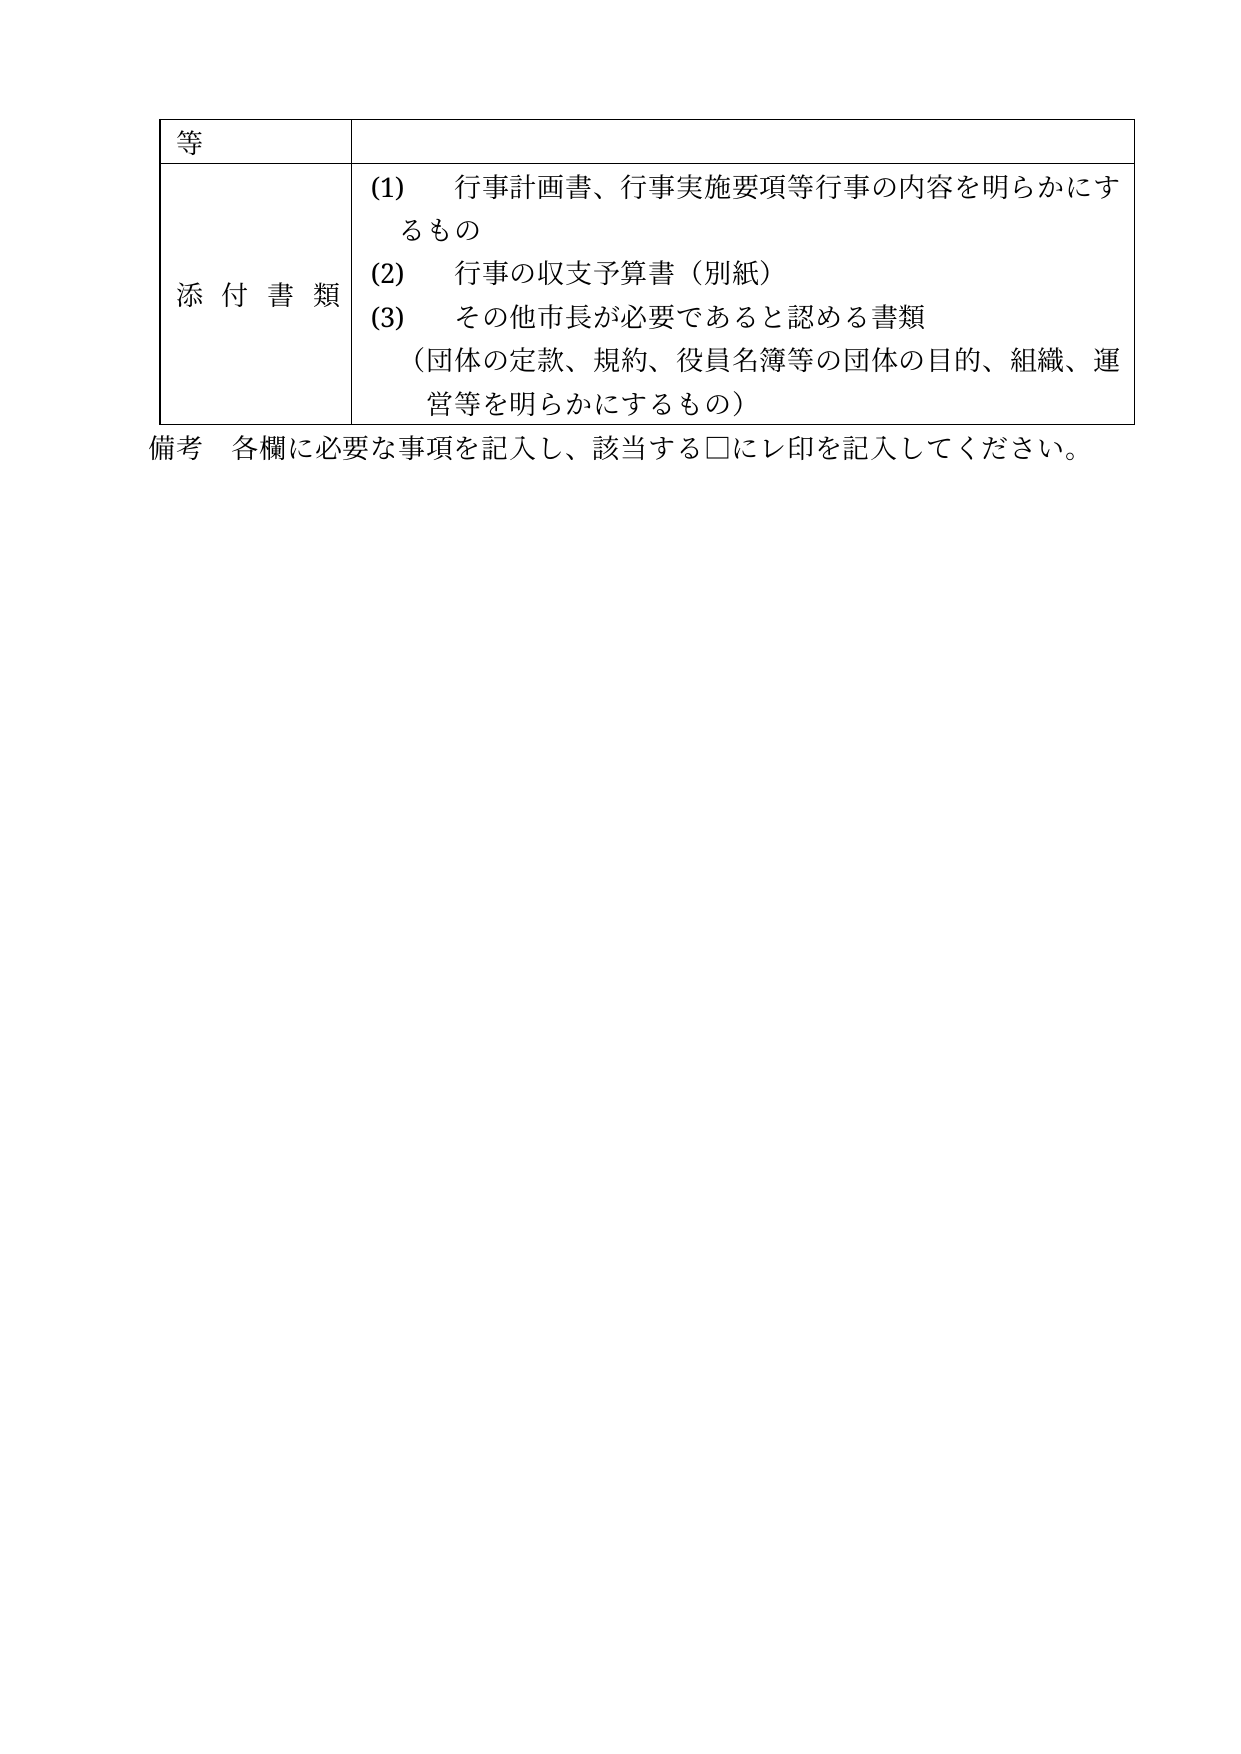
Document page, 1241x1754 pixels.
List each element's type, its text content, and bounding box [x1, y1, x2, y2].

table_cell (1) 行事計画書、行事実施要項等行事の内容を明らかにするもの (2) 行事の収支予算書（別紙） (3) その他市長が必要であると認める書類 （団体の定款、規約、役員名簿等の団体の目的、組織、運営等を明らかにするもの） [352, 164, 1134, 424]
table_cell 添付書類 [161, 164, 351, 424]
table_cell [352, 120, 1134, 163]
table_cell 市の名義を使用 する印刷物等 [161, 120, 351, 163]
text 備考 各欄に必要な事項を記入し、該当する□にレ印を記入してください。 [148, 425, 1122, 468]
